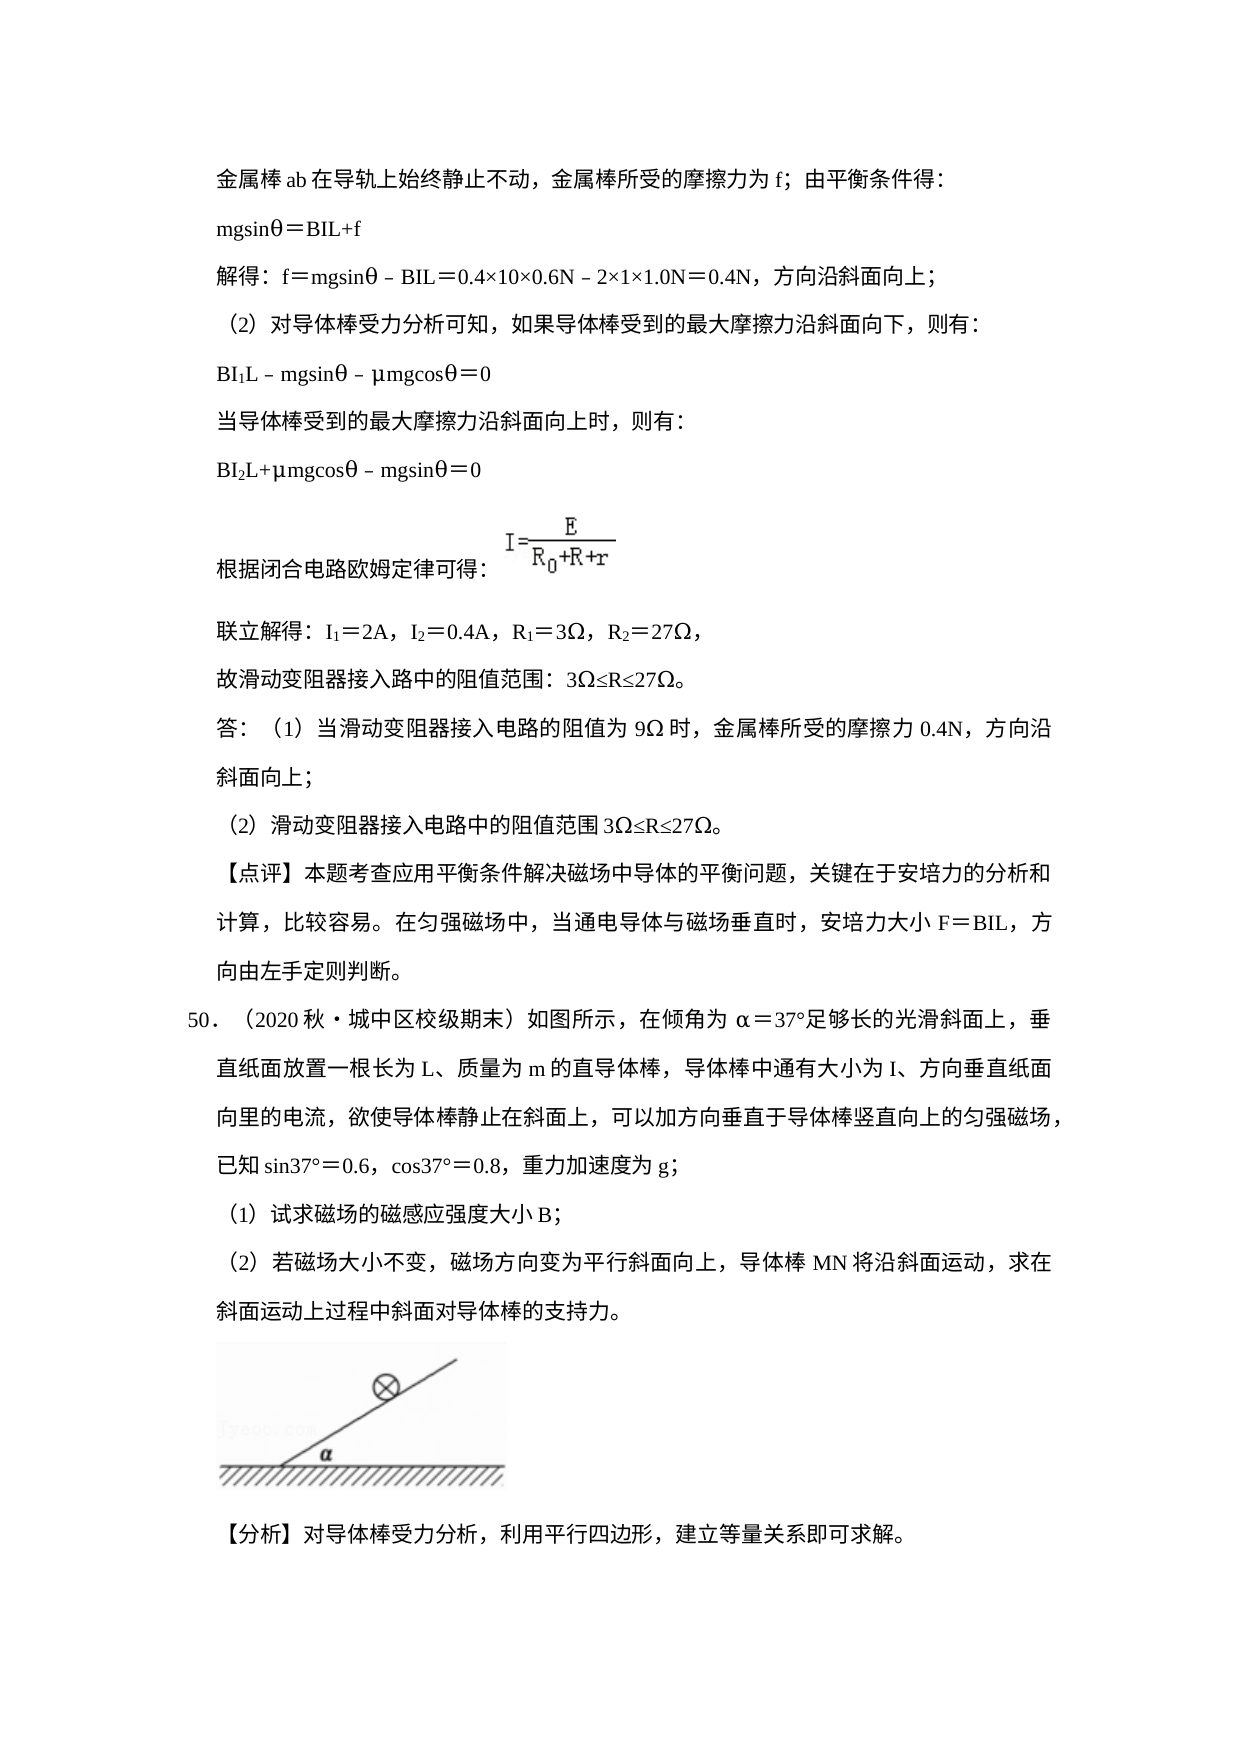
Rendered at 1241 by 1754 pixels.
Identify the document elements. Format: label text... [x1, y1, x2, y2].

text BI1L﹣mgsinθ﹣μmgcosθ＝0 [216, 355, 1053, 388]
text 【分析】对导体棒受力分析，利用平行四边形，建立等量关系即可求解。 [216, 1517, 1053, 1549]
text 根据闭合电路欧姆定律可得： [216, 500, 1053, 598]
picture [500, 513, 616, 578]
text （2）若磁场大小不变，磁场方向变为平行斜面向上，导体棒MN将沿斜面运动，求在斜面运动上过程中斜面对导体棒的支持力。 [216, 1244, 1053, 1326]
text （1）试求磁场的磁感应强度大小B； [216, 1196, 1053, 1229]
text （2）对导体棒受力分析可知，如果导体棒受到的最大摩擦力沿斜面向下，则有： [216, 307, 1053, 339]
text 答：（1）当滑动变阻器接入电路的阻值为9Ω时，金属棒所受的摩擦力0.4N，方向沿斜面向上； [216, 710, 1053, 792]
text 联立解得：I1＝2A，I2＝0.4A，R1＝3Ω，R2＝27Ω， [216, 614, 1053, 646]
text 50．（2020秋•城中区校级期末）如图所示，在倾角为α＝37°足够长的光滑斜面上，垂直纸面放置一根长为L、质量为m的直导体棒，导体棒中通有大小为I、方向垂直纸面向里的电流，欲使导体棒静止在斜面上，可以加方向垂直于导体棒竖直向上的匀强磁场，已知sin37°＝0.6，cos37°＝0.8，重力加速度为g； [187, 1002, 1053, 1180]
text （2）滑动变阻器接入电路中的阻值范围3Ω≤R≤27Ω。 [216, 807, 1053, 840]
text BI2L+μmgcosθ﹣mgsinθ＝0 [216, 452, 1053, 484]
text 当导体棒受到的最大摩擦力沿斜面向上时，则有： [216, 404, 1053, 436]
text mgsinθ＝BIL+f [216, 210, 1053, 243]
text 【点评】本题考查应用平衡条件解决磁场中导体的平衡问题，关键在于安培力的分析和计算，比较容易。在匀强磁场中，当通电导体与磁场垂直时，安培力大小F＝BIL，方向由左手定则判断。 [216, 856, 1053, 986]
text 故滑动变阻器接入路中的阻值范围：3Ω≤R≤27Ω。 [216, 662, 1053, 694]
picture [216, 1341, 512, 1495]
text 金属棒ab在导轨上始终静止不动，金属棒所受的摩擦力为f；由平衡条件得： [216, 162, 1053, 194]
text 解得：f＝mgsinθ﹣BIL＝0.4×10×0.6N﹣2×1×1.0N＝0.4N，方向沿斜面向上； [216, 259, 1053, 291]
